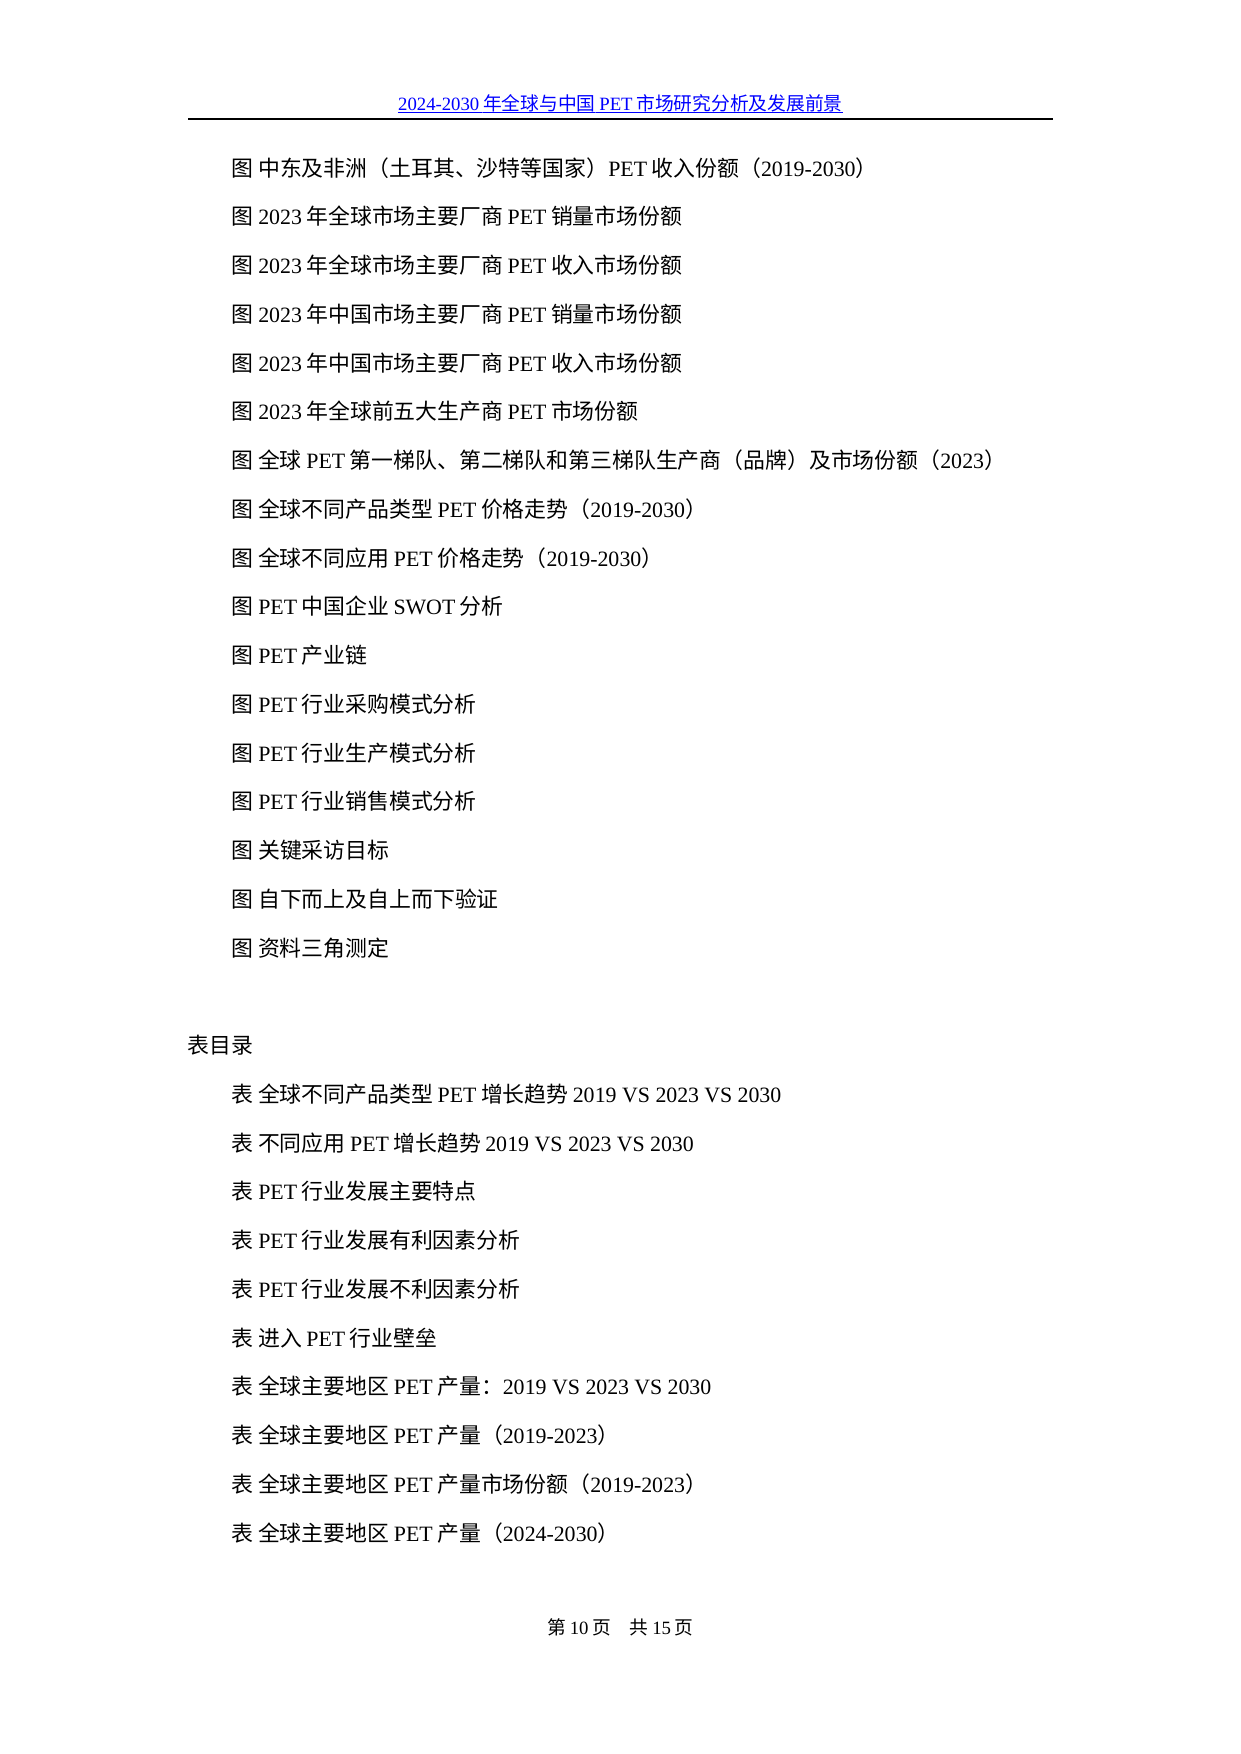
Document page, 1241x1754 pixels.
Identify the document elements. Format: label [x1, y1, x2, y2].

text [187, 150, 1053, 1548]
